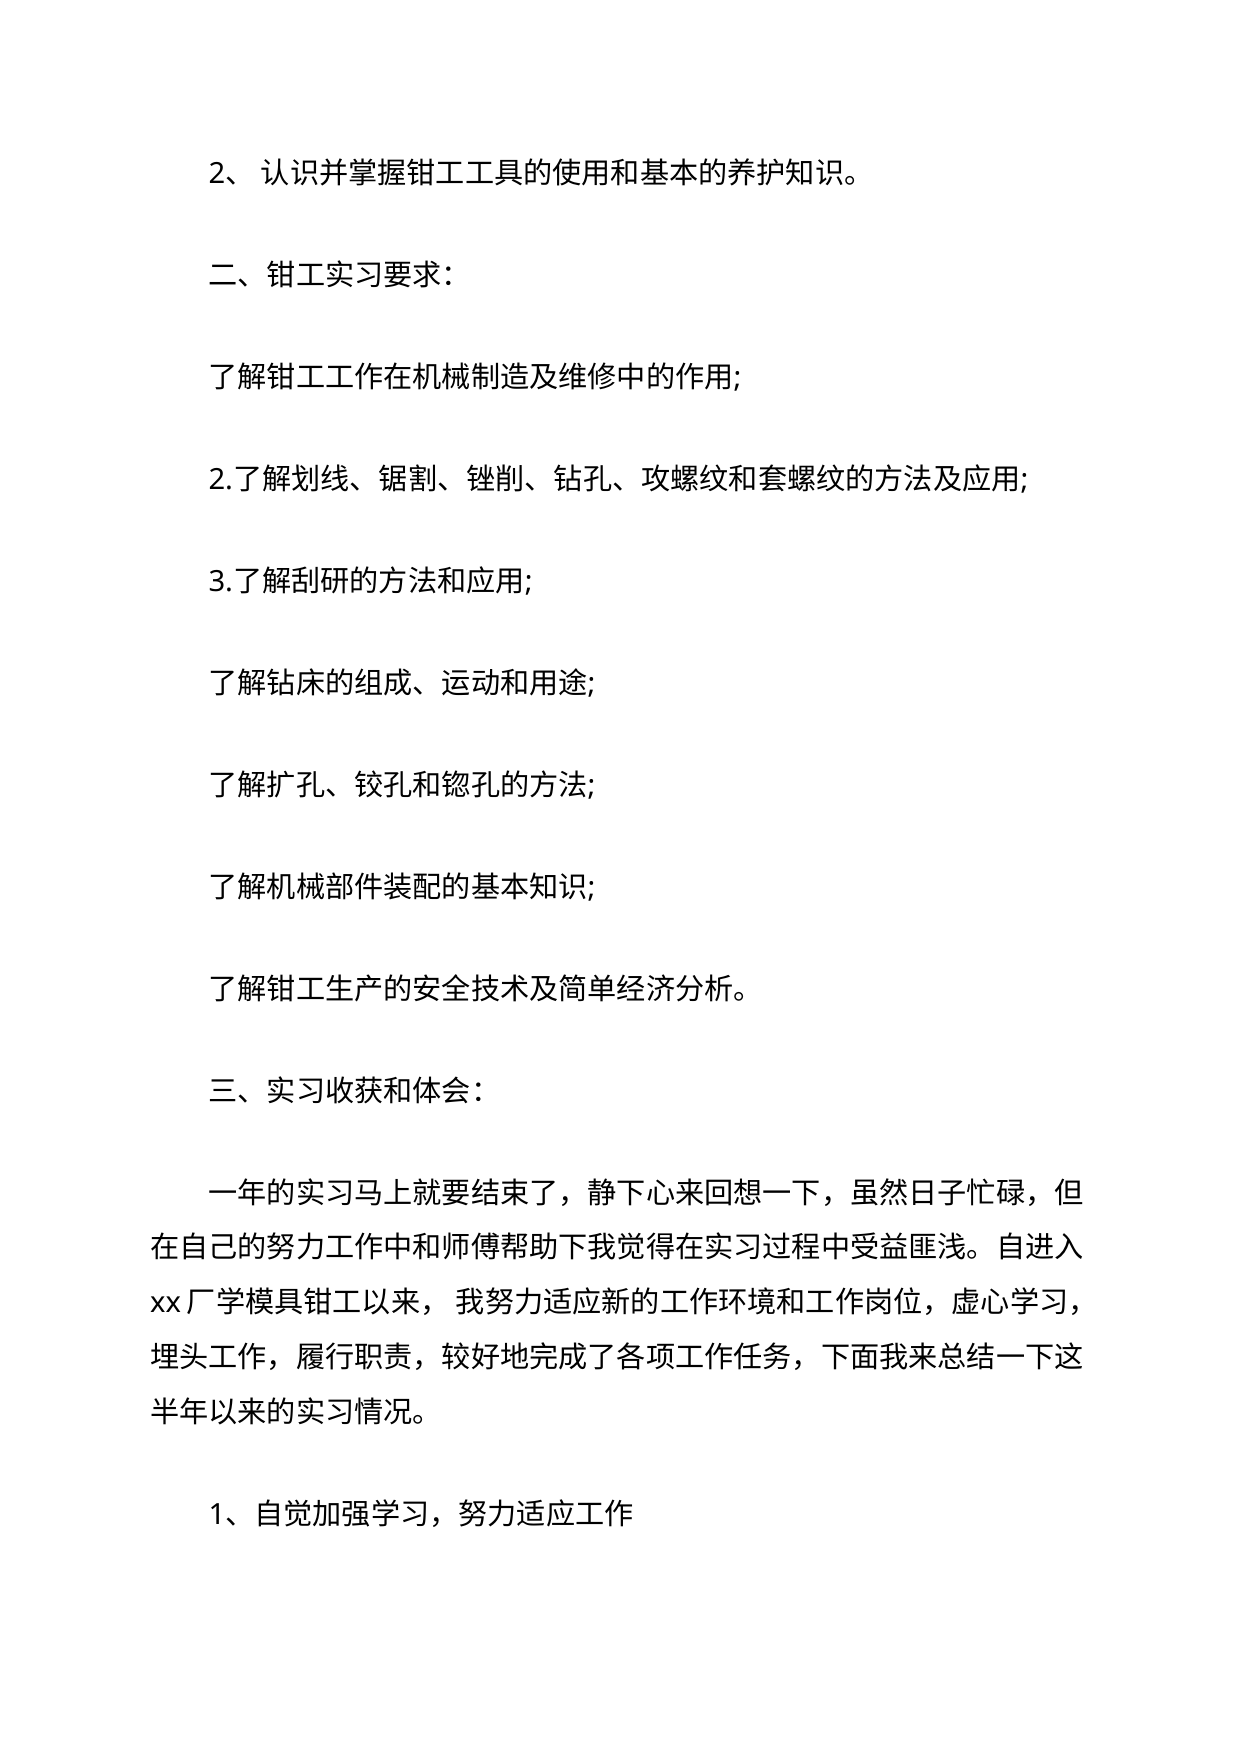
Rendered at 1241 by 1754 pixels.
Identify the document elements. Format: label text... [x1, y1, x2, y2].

text 三、实习收获和体会： [150, 1067, 1090, 1110]
text 了解钳工生产的安全技术及简单经济分析。 [150, 966, 1090, 1008]
text 了解机械部件装配的基本知识; [150, 864, 1090, 906]
text 2.了解划线、锯割、锉削、钻孔、攻螺纹和套螺纹的方法及应用; [150, 456, 1090, 498]
text 2、 认识并掌握钳工工具的使用和基本的养护知识。 [150, 150, 1090, 192]
text 3.了解刮研的方法和应用; [150, 558, 1090, 600]
text 一年的实习马上就要结束了，静下心来回想一下，虽然日子忙碌，但在自己的努力工作中和师傅帮助下我觉得在实习过程中受益匪浅。自进入xx厂学模具钳工以来， 我努力适应新的工作环境和工作岗位，虚心学习，埋头工作，履行职责，较好地完成了各项工作任务，下面我来总结一下这半年以来的实习情况。 [150, 1169, 1090, 1431]
text 了解钳工工作在机械制造及维修中的作用; [150, 354, 1090, 396]
text 了解钻床的组成、运动和用途; [150, 660, 1090, 702]
text 1、自觉加强学习，努力适应工作 [150, 1491, 1090, 1533]
text 二、钳工实习要求： [150, 252, 1090, 294]
text 了解扩孔、铰孔和锪孔的方法; [150, 762, 1090, 804]
